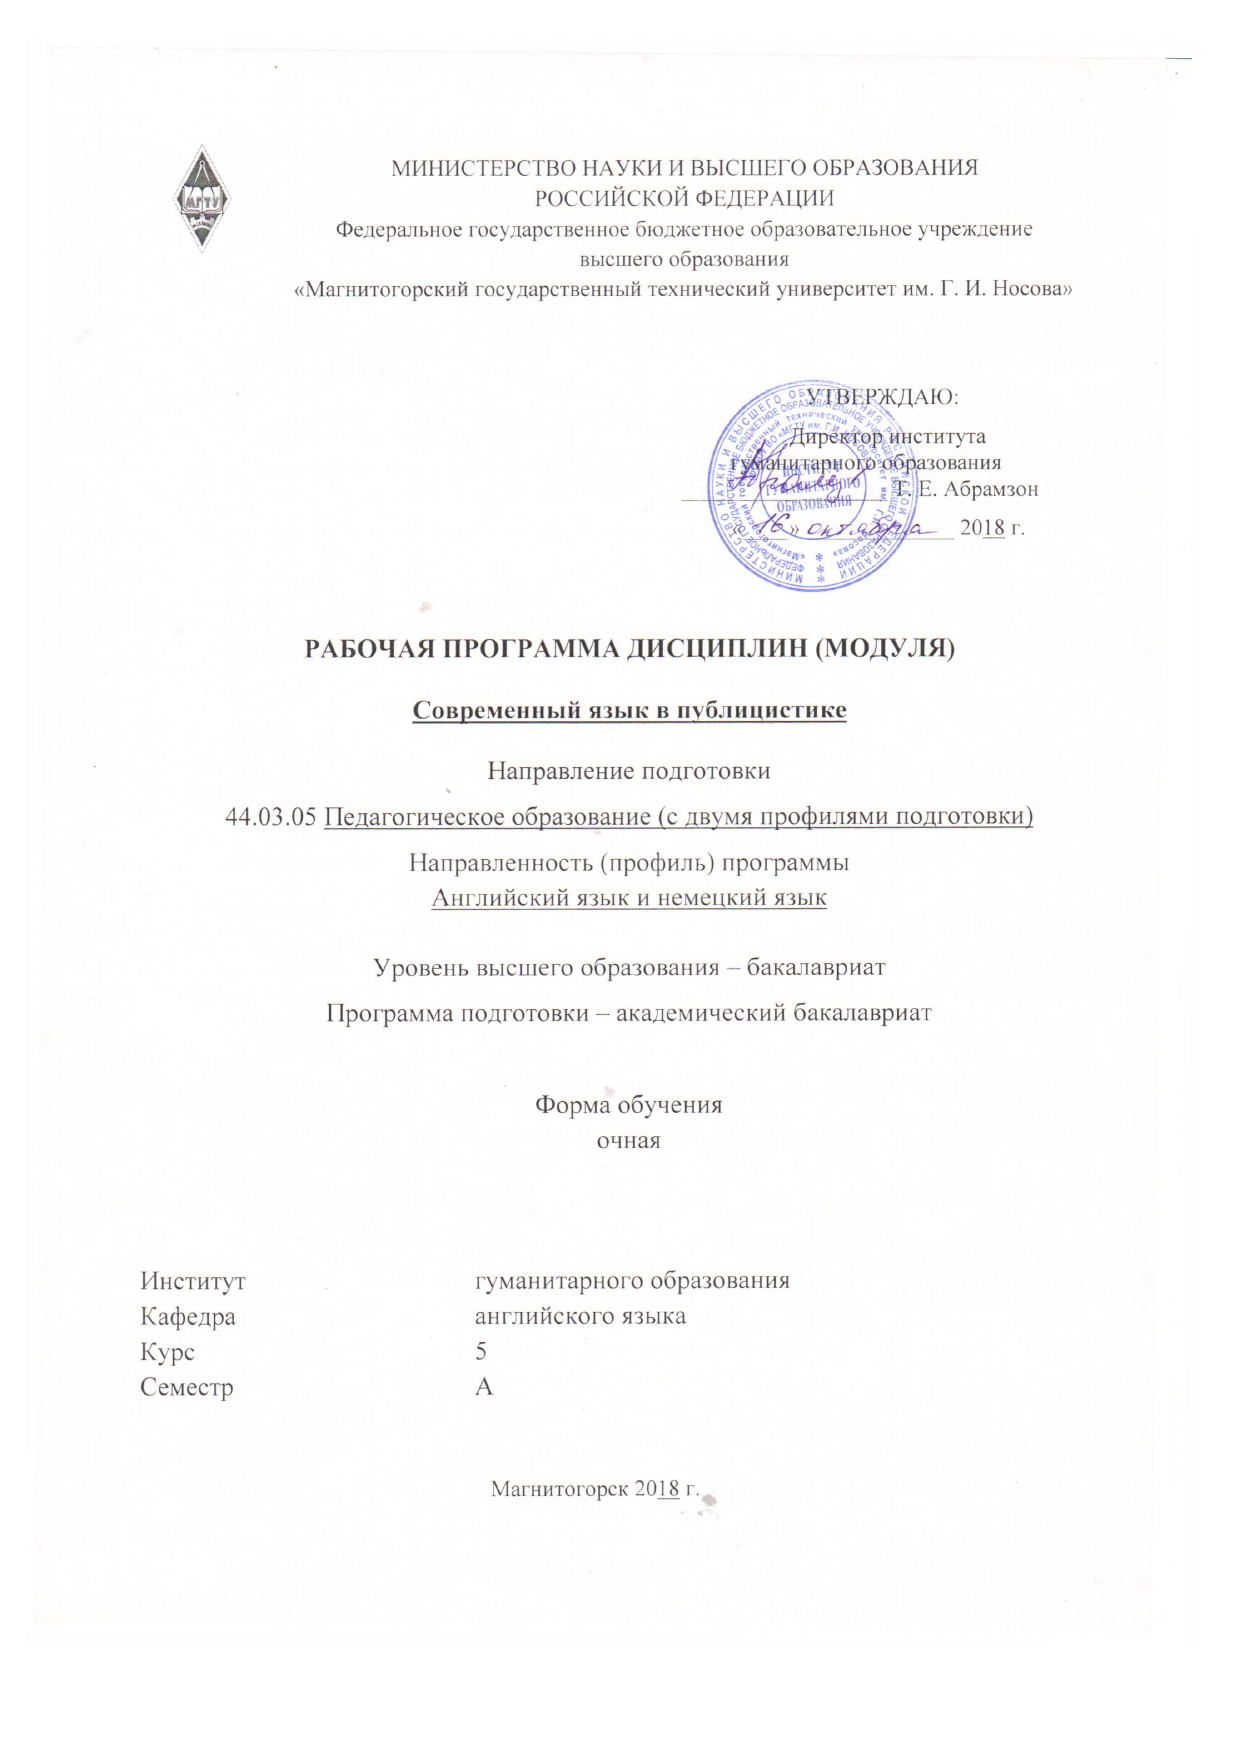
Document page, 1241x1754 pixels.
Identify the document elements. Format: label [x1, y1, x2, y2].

picture [25, 38, 1200, 1643]
